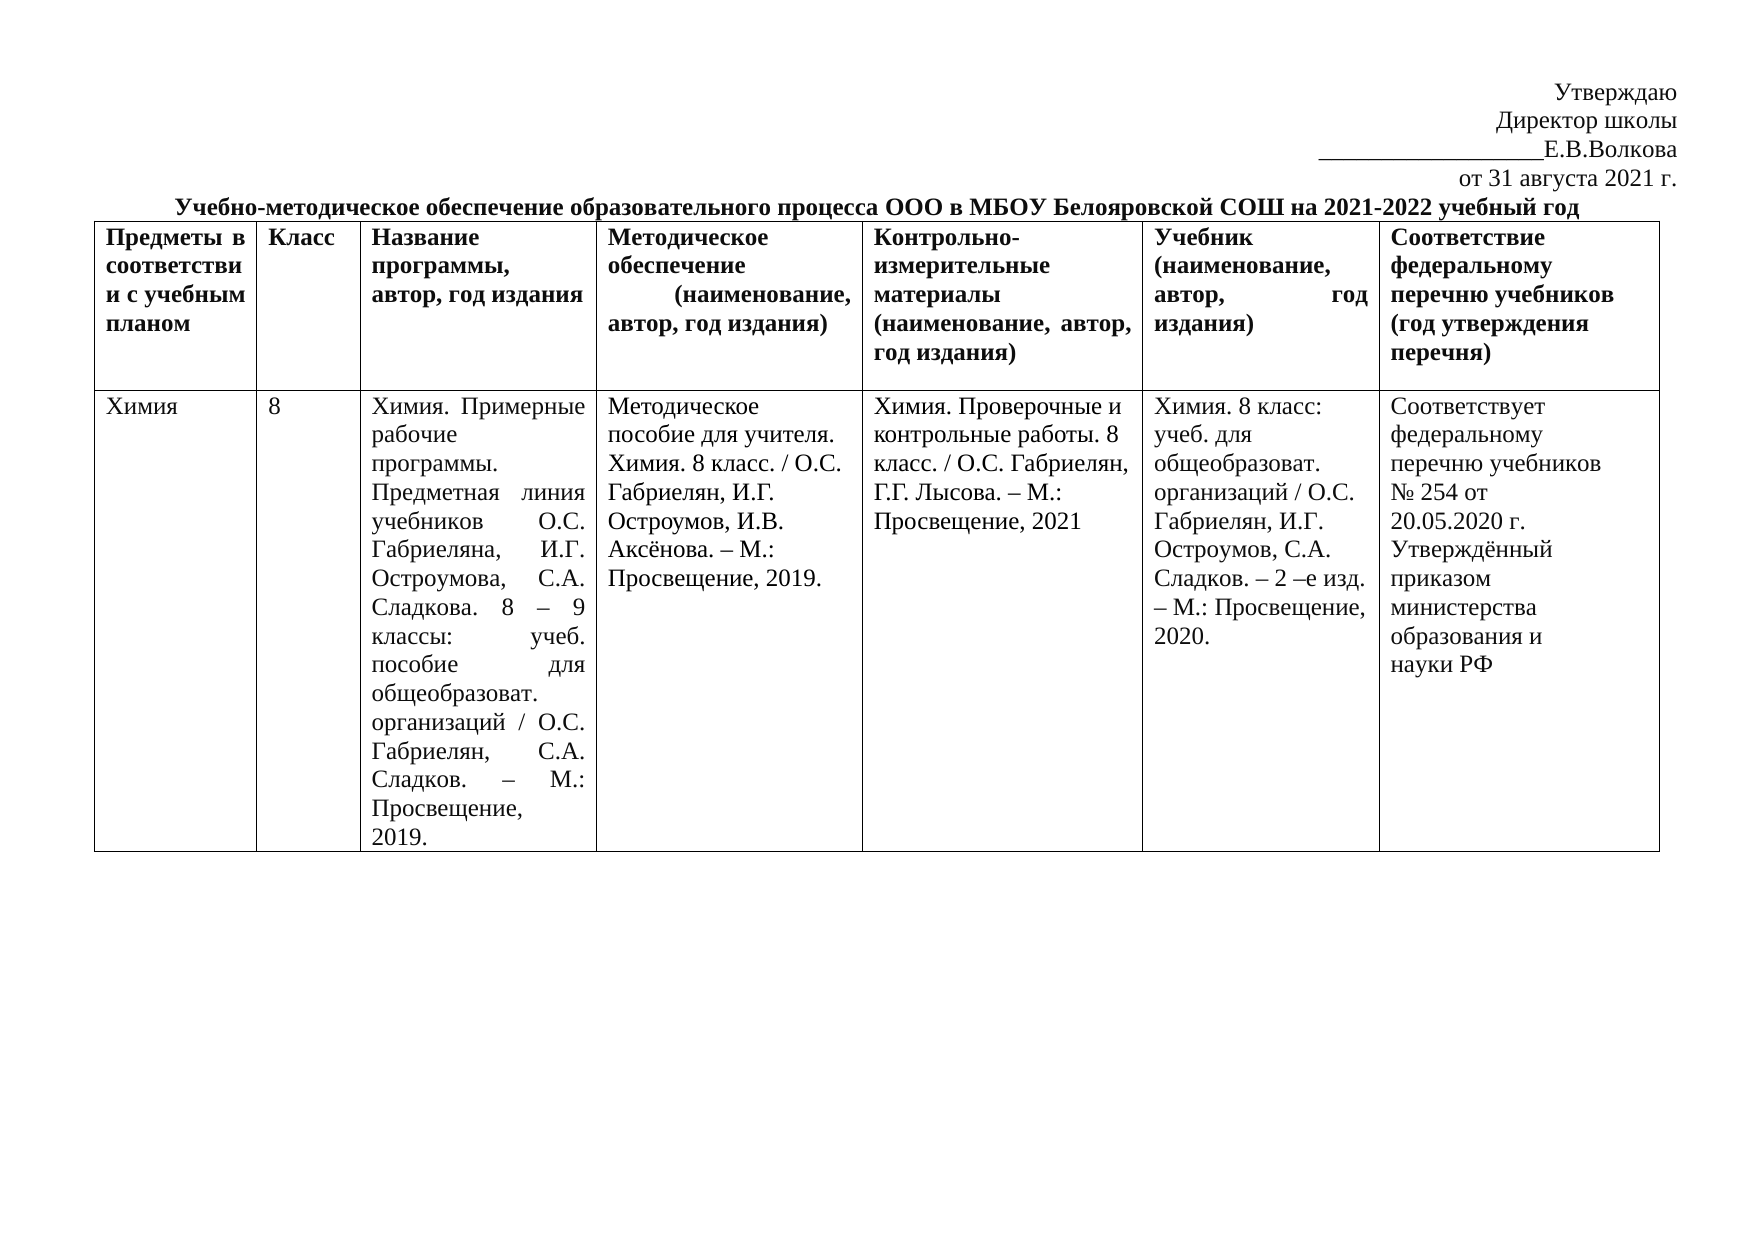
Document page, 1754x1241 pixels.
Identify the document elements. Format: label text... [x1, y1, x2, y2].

table_header Соответствие федеральному перечню учебников (год утверждения перечня) [1380, 222, 1659, 390]
table_header Учебник (наименование, автор, год издания) [1143, 222, 1379, 390]
table_cell Соответствует федеральному перечню учебников № 254 от 20.05.2020 г. Утверждённый приказом министерства образования и науки РФ [1380, 391, 1659, 851]
table_cell Химия [95, 391, 256, 851]
text __________________Е.В.Волкова [77, 134, 1677, 163]
table_cell Химия. Примерные рабочие программы. Предметная линия учебников О.С. Габриеляна, И.Г. Остроумова, С.А. Сладкова. 8 – 9 классы: учеб. пособие для общеобразоват. организаций / О.С. Габриелян, С.А. Сладков. – М.: Просвещение, 2019. [361, 391, 596, 851]
table_cell Методическое пособие для учителя. Химия. 8 класс. / О.С. Габриелян, И.Г. Остроумов, И.В. Аксёнова. – М.: Просвещение, 2019. [597, 391, 862, 851]
table_header Класс [257, 222, 360, 390]
table_header Название программы, автор, год издания [361, 222, 596, 390]
text Утверждаю [77, 77, 1677, 106]
table_header Контрольно-измерительные материалы (наименование, автор, год издания) [863, 222, 1142, 390]
table_cell 8 [257, 391, 360, 851]
table_cell Химия. 8 класс: учеб. для общеобразоват. организаций / О.С. Габриелян, И.Г. Остроумов, С.А. Сладков. – 2 –е изд. – М.: Просвещение, 2020. [1143, 391, 1379, 851]
table_header Предметы в соответствии с учебным планом [95, 222, 256, 390]
text Учебно-методическое обеспечение образовательного процесса ООО в МБОУ Белояровской СОШ на 2021-2022 учебный год [77, 192, 1677, 221]
table_header Методическое обеспечение (наименование, автор, год издания) [597, 222, 862, 390]
text Директор школы [77, 106, 1677, 134]
table_cell Химия. Проверочные и контрольные работы. 8 класс. / О.С. Габриелян, Г.Г. Лысова. – М.: Просвещение, 2021 [863, 391, 1142, 851]
text от 31 августа 2021 г. [77, 163, 1677, 192]
